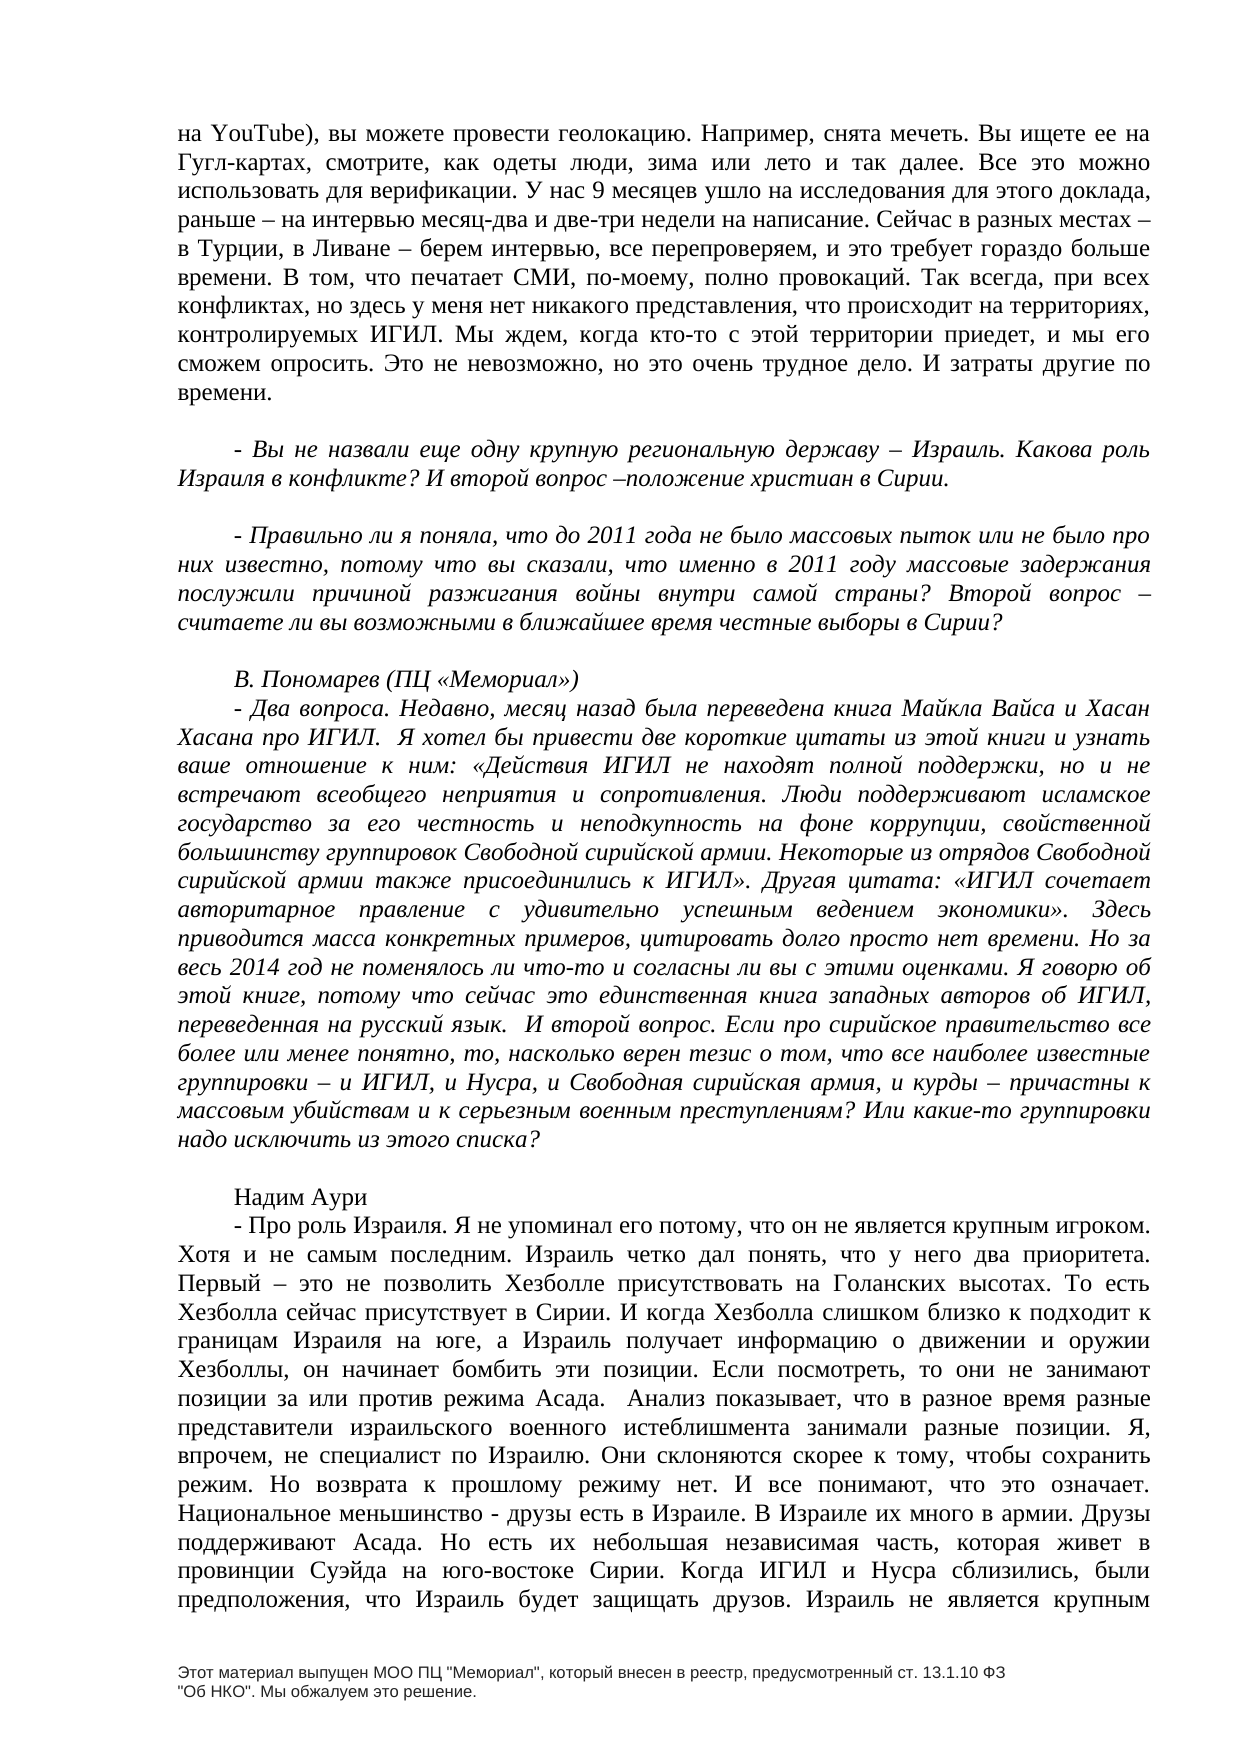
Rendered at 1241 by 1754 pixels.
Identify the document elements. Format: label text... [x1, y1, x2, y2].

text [177, 1211, 1152, 1613]
text - Вы не назвали еще одну крупную региональную державу – Израиль. Какова роль Израиля в конфликте? И второй вопрос –положение христиан в Сирии. [177, 434, 1152, 492]
text В. Пономарев (ПЦ «Мемориал») [177, 664, 1152, 693]
text Надим Аури [177, 1182, 1152, 1211]
text - Два вопроса. Недавно, месяц назад была переведена книга Майкла Вайса и Хасан Хасана про ИГИЛ. Я хотел бы привести две короткие цитаты из этой книги и узнать ваше отношение к ним: «Действия ИГИЛ не находят полной поддержки, но и не встречают всеобщего неприятия и сопротивления. Люди поддерживают исламское государство за его честность и неподкупность на фоне коррупции, свойственной большинству группировок Свободной сирийской армии. Некоторые из отрядов Свободной сирийской армии также присоединились к ИГИЛ». Другая цитата: «ИГИЛ сочетает авторитарное правление с удивительно успешным ведением экономики». Здесь приводится масса конкретных примеров, цитировать долго просто нет времени. Но за весь 2014 год не поменялось ли что-то и согласны ли вы с этими оценками. Я говорю об этой книге, потому что сейчас это единственная книга западных авторов об ИГИЛ, переведенная на русский язык. И второй вопрос. Если про сирийское правительство все более или менее понятно, то, насколько верен тезис о том, что все наиболее известные группировки – и ИГИЛ, и Нусра, и Свободная сирийская армия, и курды – причастны к массовым убийствам и к серьезным военным преступлениям? Или какие-то группировки надо исключить из этого списка? [177, 693, 1152, 1153]
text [177, 118, 1152, 406]
text - Правильно ли я поняла, что до 2011 года не было массовых пыток или не было про них известно, потому что вы сказали, что именно в 2011 году массовые задержания послужили причиной разжигания войны внутри самой страны? Второй вопрос – считаете ли вы возможными в ближайшее время честные выборы в Сирии? [177, 521, 1152, 636]
